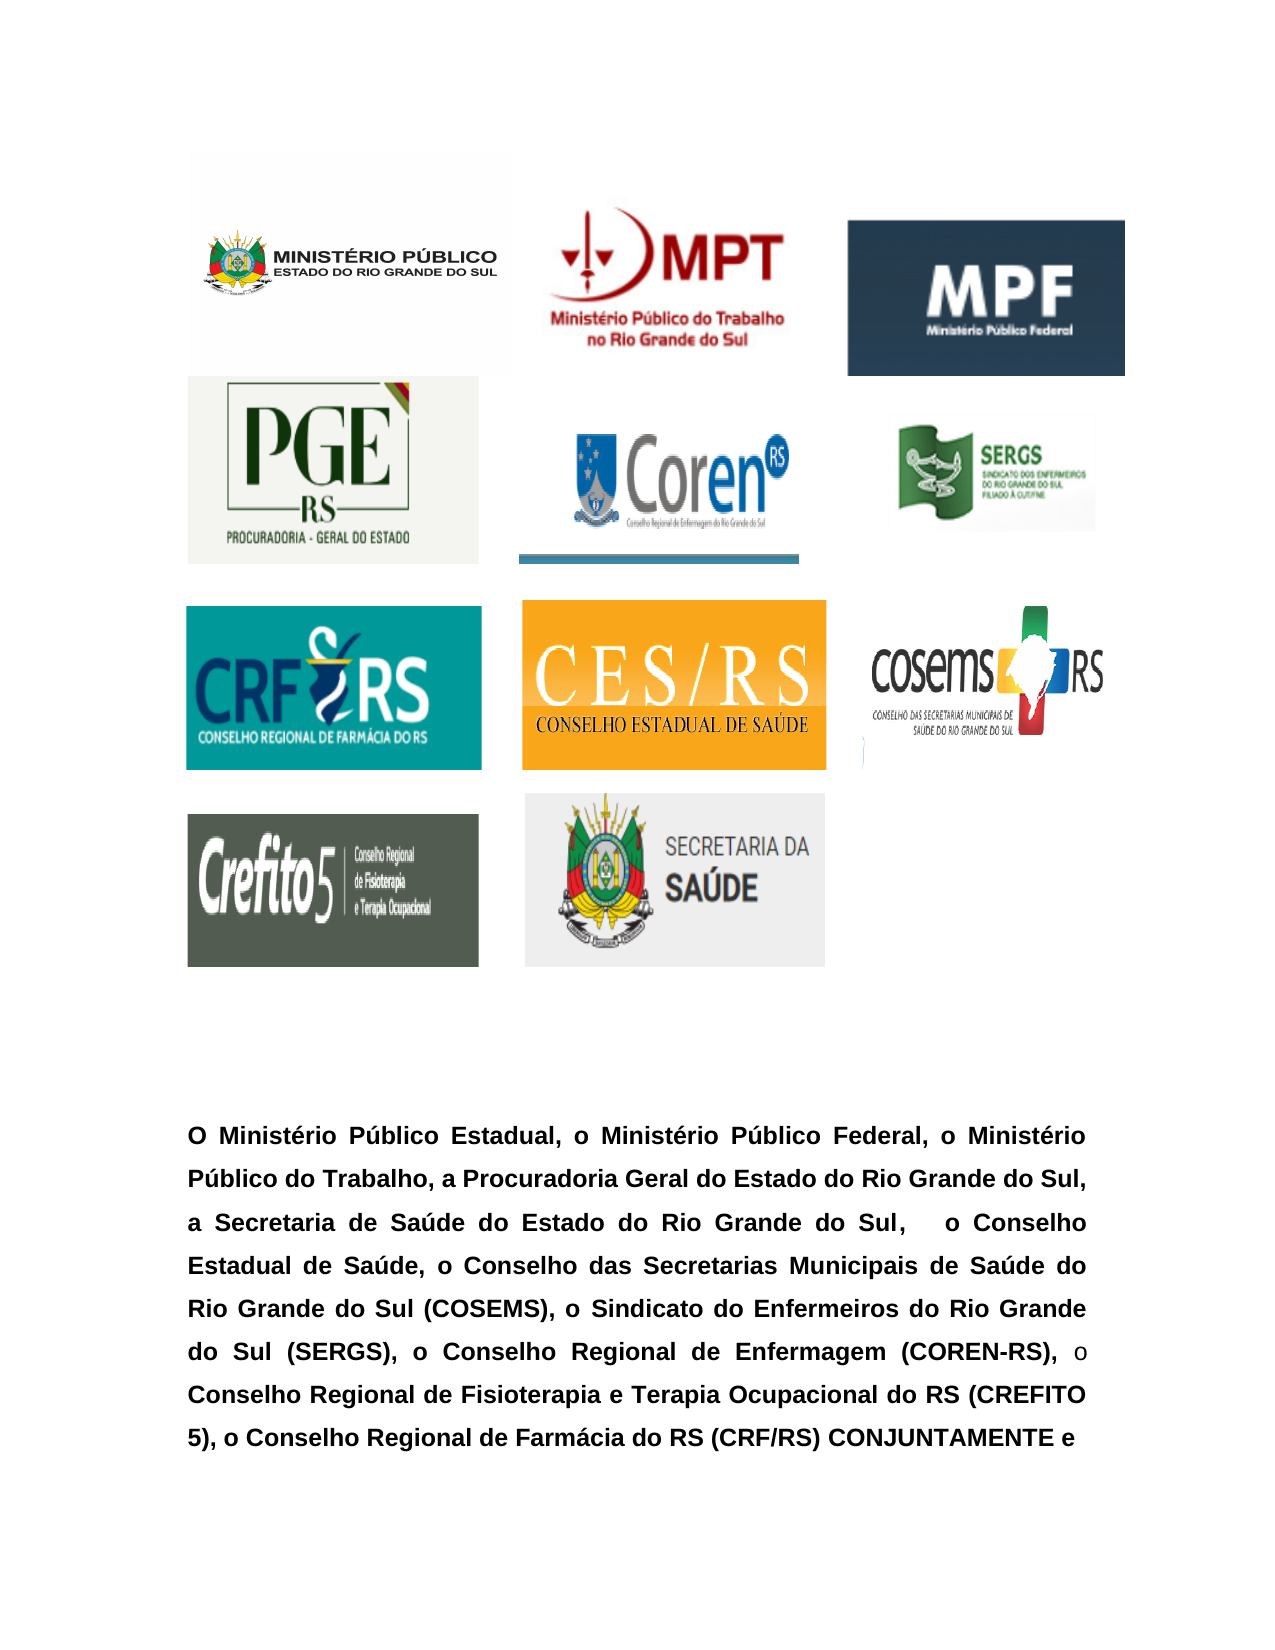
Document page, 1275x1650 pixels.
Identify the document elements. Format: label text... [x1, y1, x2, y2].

picture [186, 606, 482, 770]
picture [187, 150, 513, 564]
picture [524, 793, 825, 967]
picture [839, 382, 1152, 770]
picture [187, 814, 479, 967]
picture [838, 176, 1125, 376]
picture [522, 600, 827, 770]
picture [523, 188, 804, 376]
picture [519, 418, 799, 564]
text O Ministério Público Estadual, o Ministério Público Federal, o Ministério Público do Trabalho, a Procuradoria Geral do Estado do Rio Grande do Sul, a Secretaria de Saúde do Estado do Rio Grande do Sul, o Conselho Estadual de Saúde, o Conselho das Secretarias Municipais de Saúde do Rio Grande do Sul (COSEMS), o Sindicato do Enfermeiros do Rio Grande do Sul (SERGS), o Conselho Regional de Enfermagem (COREN-RS), o Conselho Regional de Fisioterapia e Terapia Ocupacional do RS (CREFITO 5), o Conselho Regional de Farmácia do RS (CRF/RS) CONJUNTAMENTE e [187, 1121, 1087, 1452]
